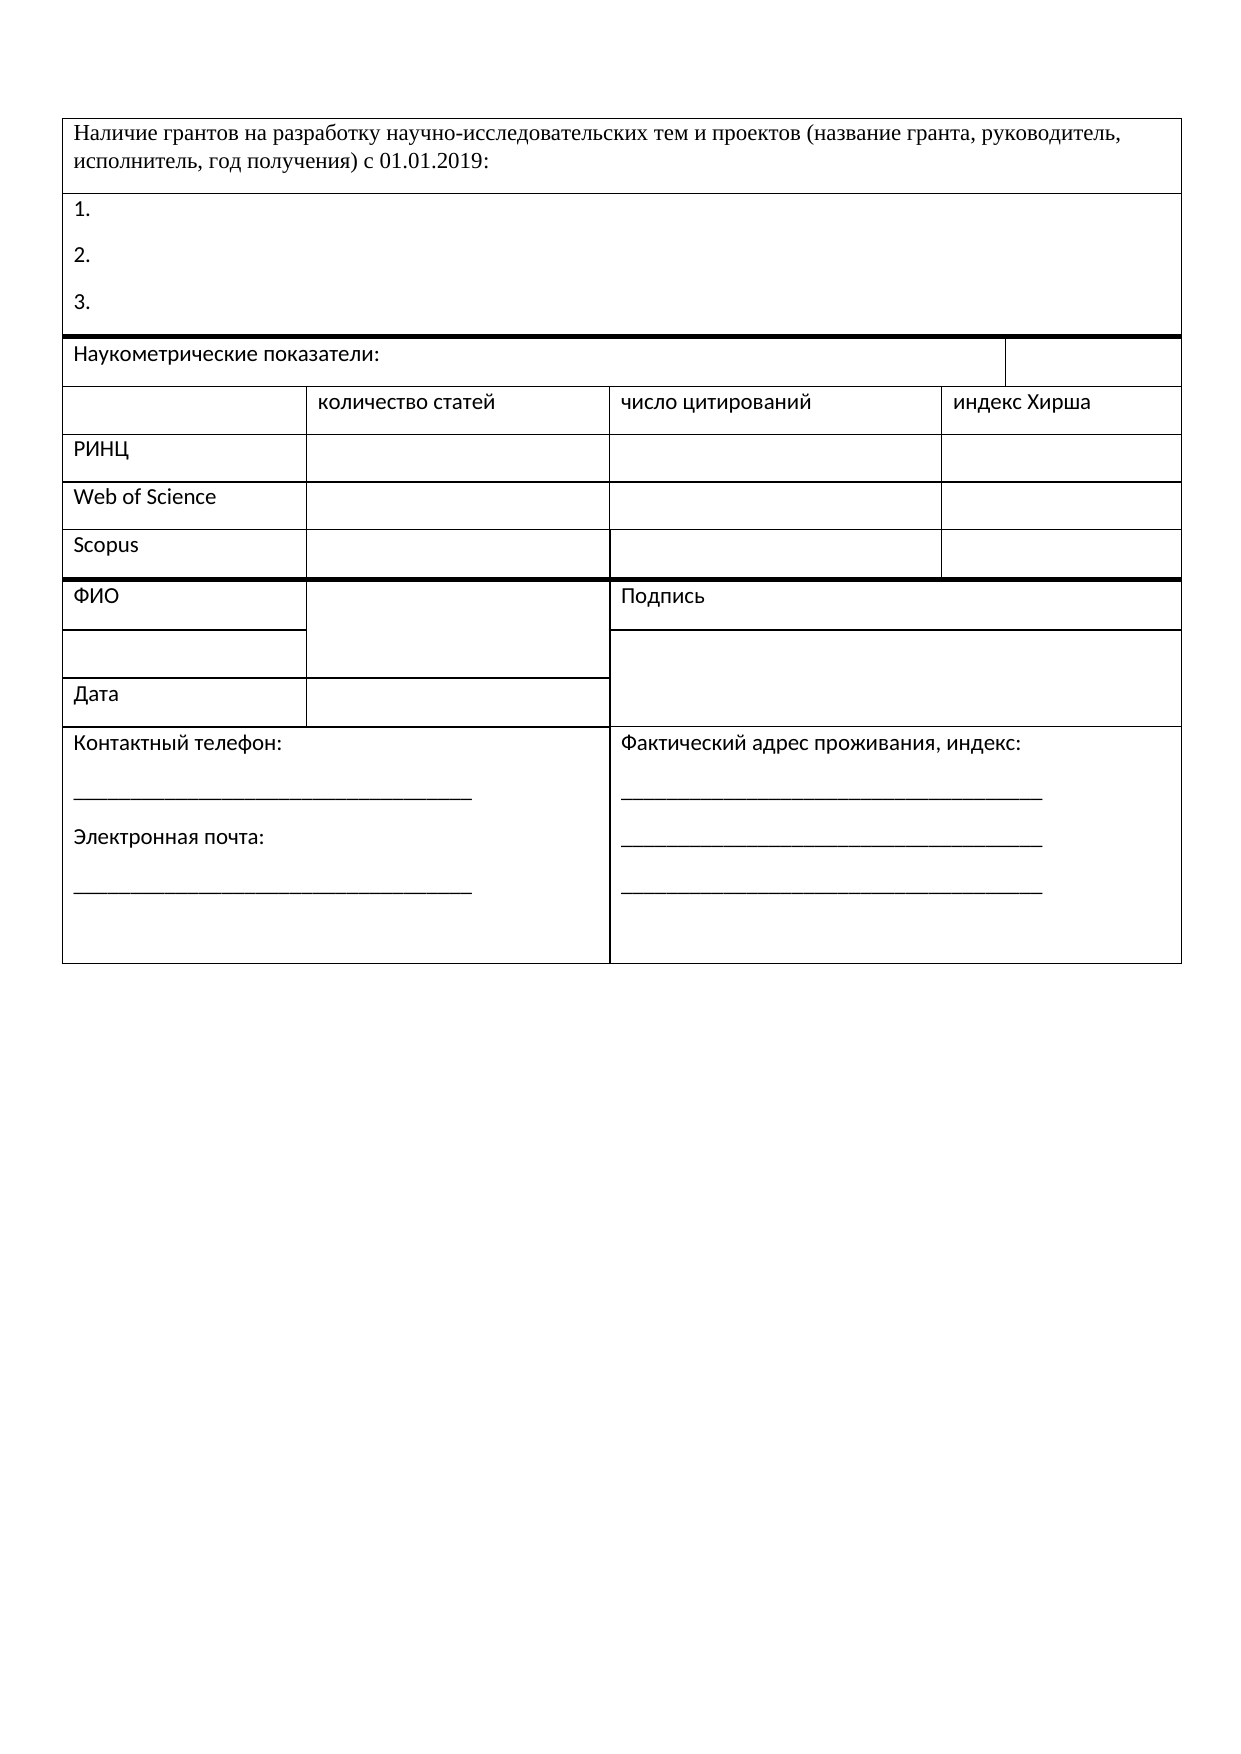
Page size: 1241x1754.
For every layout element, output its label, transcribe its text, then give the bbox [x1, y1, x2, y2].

table_cell [942, 435, 1181, 481]
table_cell [307, 530, 609, 577]
table_cell количество статей [307, 387, 609, 433]
table_cell [942, 530, 1181, 577]
table_cell [610, 435, 941, 481]
table_cell [942, 483, 1181, 529]
table_cell Контактный телефон: ___________________________________ Электронная почта: ___________________________________ [63, 728, 609, 962]
table_cell Фактический адрес проживания, индекс: _____________________________________ _____________________________________ _____________________________________ [611, 727, 1181, 962]
table_cell [307, 582, 609, 677]
table_cell [63, 387, 306, 433]
table_cell [611, 631, 1181, 726]
table_cell [611, 530, 941, 577]
table_cell Web of Science [63, 483, 306, 529]
table_cell Подпись [611, 582, 1181, 628]
table_cell Наукометрические показатели: [63, 339, 1005, 386]
table_cell число цитирований [610, 387, 941, 433]
table_cell [307, 679, 609, 726]
table_cell Дата [63, 679, 306, 726]
table_cell [307, 435, 609, 481]
table_cell индекс Хирша [942, 387, 1181, 433]
table_cell Наличие грантов на разработку научно-исследовательских тем и проектов (название гранта, руководитель, исполнитель, год получения) с 01.01.2019: [63, 119, 1181, 193]
table_cell Scopus [63, 530, 306, 577]
table_cell 1. 2. 3. [63, 194, 1181, 334]
table_cell [307, 483, 609, 529]
table_cell [63, 631, 306, 677]
table_cell ФИО [63, 582, 306, 628]
table_cell [610, 483, 941, 529]
table_cell [1006, 339, 1181, 386]
table_cell РИНЦ [63, 435, 306, 481]
